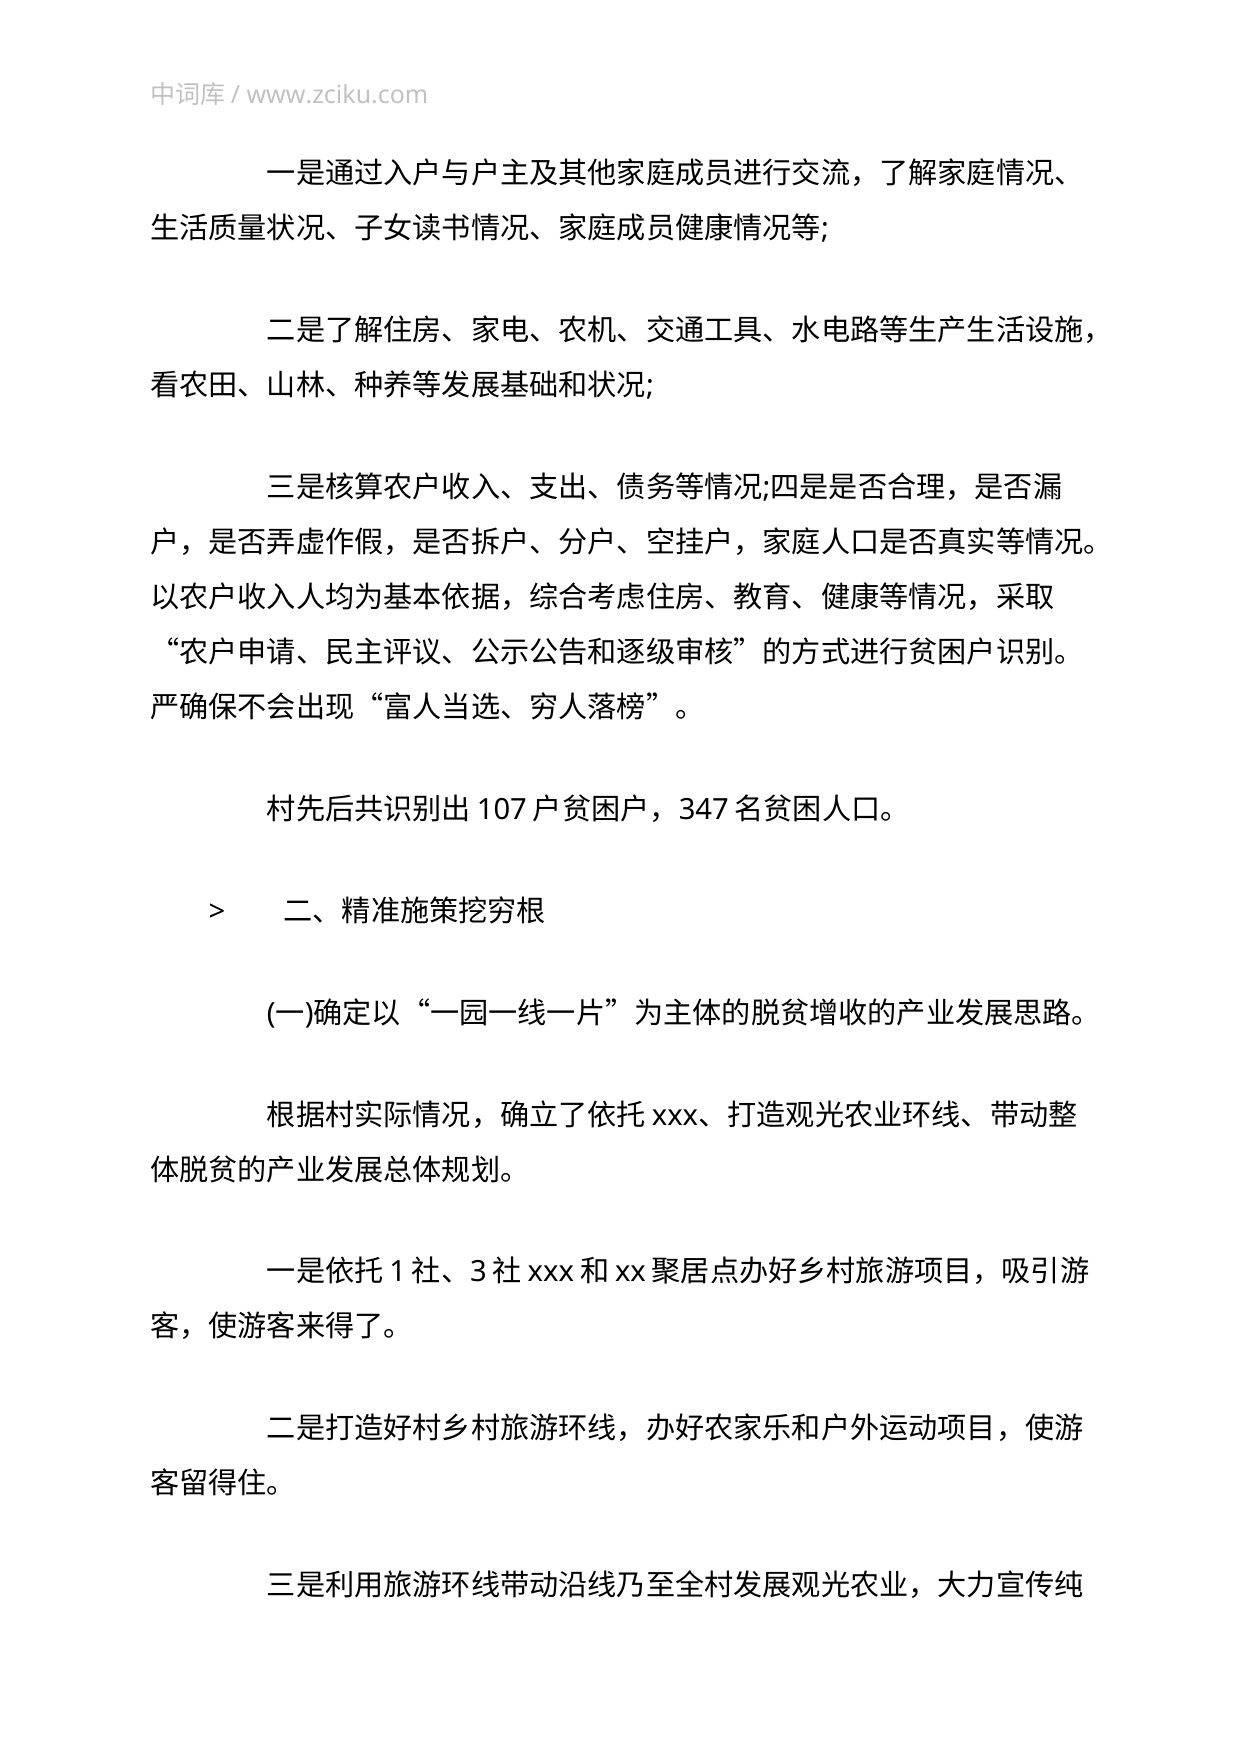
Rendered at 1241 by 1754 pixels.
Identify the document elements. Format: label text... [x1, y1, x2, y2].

text 二是了解住房、家电、农机、交通工具、水电路等生产生活设施，看农田、山林、种养等发展基础和状况; [150, 307, 1090, 404]
text 二是打造好村乡村旅游环线，办好农家乐和户外运动项目，使游客留得住。 [150, 1405, 1090, 1502]
text > 二、精准施策挖穷根 [150, 887, 1090, 929]
text 根据村实际情况，确立了依托xxx、打造观光农业环线、带动整体脱贫的产业发展总体规划。 [150, 1091, 1090, 1188]
text 村先后共识别出107户贫困户，347名贫困人口。 [150, 785, 1090, 828]
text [150, 1561, 1090, 1604]
text 一是通过入户与户主及其他家庭成员进行交流，了解家庭情况、生活质量状况、子女读书情况、家庭成员健康情况等; [150, 150, 1090, 247]
text (一)确定以“一园一线一片”为主体的脱贫增收的产业发展思路。 [150, 989, 1090, 1032]
text 三是核算农户收入、支出、债务等情况;四是是否合理，是否漏户，是否弄虚作假，是否拆户、分户、空挂户，家庭人口是否真实等情况。以农户收入人均为基本依据，综合考虑住房、教育、健康等情况，采取“农户申请、民主评议、公示公告和逐级审核”的方式进行贫困户识别。严确保不会出现“富人当选、穷人落榜”。 [150, 464, 1090, 726]
text 一是依托1社、3社xxx和xx聚居点办好乡村旅游项目，吸引游客，使游客来得了。 [150, 1248, 1090, 1345]
